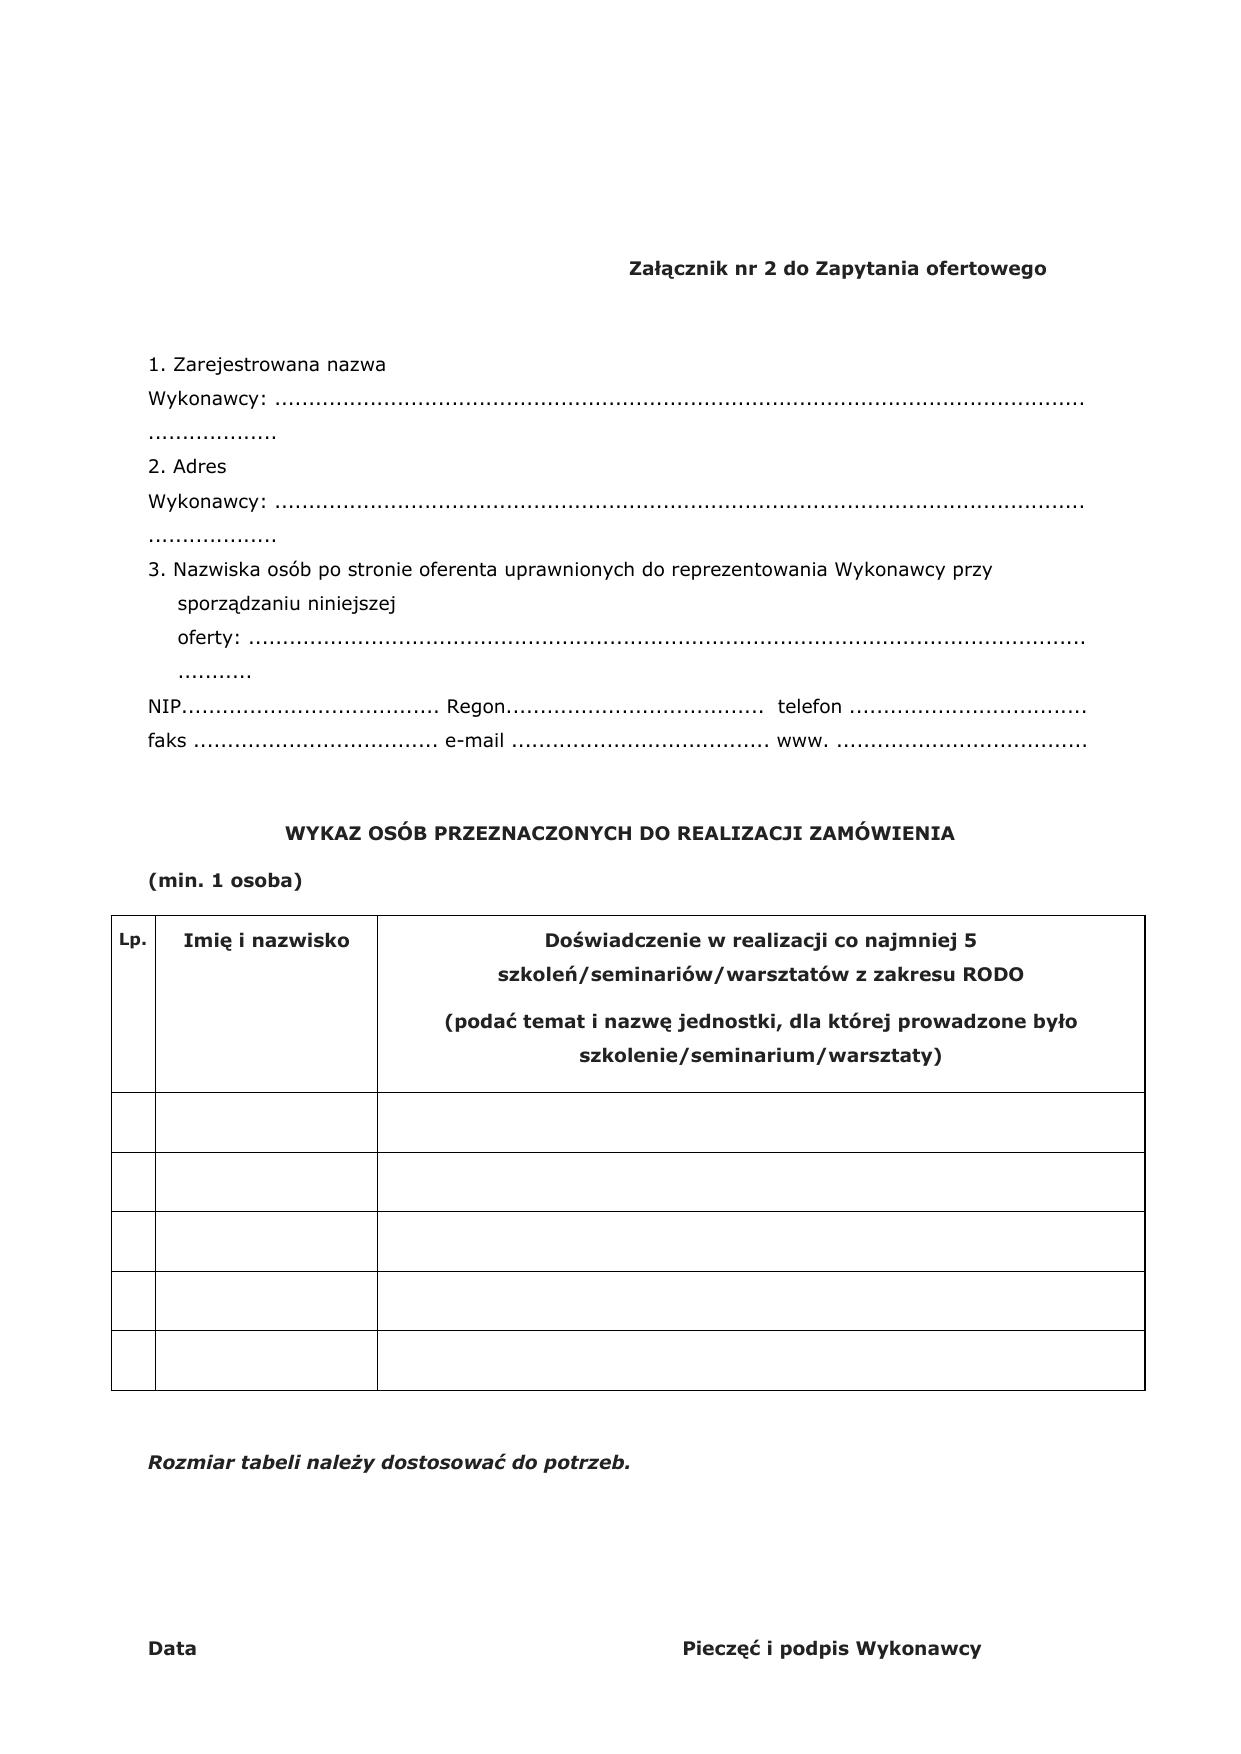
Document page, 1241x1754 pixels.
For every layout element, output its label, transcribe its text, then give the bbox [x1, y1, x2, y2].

text NIP...................................... Regon...................................... telefon ................................... [148, 694, 1092, 717]
table_header Imię i nazwisko [156, 916, 377, 1092]
table_cell [112, 1331, 155, 1390]
table_cell [378, 1093, 1144, 1152]
table_cell [112, 1153, 155, 1211]
table_cell [156, 1093, 377, 1152]
text faks .................................... e-mail ...................................... www. ..................................... [148, 728, 1092, 751]
text Data Pieczęć i podpis Wykonawcy [148, 1637, 1092, 1660]
text Załącznik nr 2 do Zapytania ofertowego [148, 257, 1092, 279]
table_cell [156, 1272, 377, 1330]
text 3. Nazwiska osób po stronie oferenta uprawnionych do reprezentowania Wykonawcy przy sporządzaniu niniejszej oferty: ...................................................................................................................................... [148, 558, 1092, 683]
table_cell [156, 1331, 377, 1390]
table_cell [112, 1093, 155, 1152]
table_header Doświadczenie w realizacji co najmniej 5 szkoleń/seminariów/warsztatów z zakresu RODO (podać temat i nazwę jednostki, dla której prowadzone było szkolenie/seminarium/warsztaty) [378, 916, 1144, 1092]
text WYKAZ OSÓB PRZEZNACZONYCH DO REALIZACJI ZAMÓWIENIA [148, 822, 1092, 844]
table_cell [156, 1153, 377, 1211]
table_cell [378, 1272, 1144, 1330]
text 1. Zarejestrowana nazwa Wykonawcy: .......................................................................................................................................... [148, 353, 1092, 444]
text (min. 1 osoba) [148, 868, 1092, 891]
table_cell [156, 1212, 377, 1271]
table_cell [112, 1212, 155, 1271]
table_cell [378, 1153, 1144, 1211]
text Rozmiar tabeli należy dostosować do potrzeb. [148, 1450, 1092, 1473]
text 2. Adres Wykonawcy: .......................................................................................................................................... [148, 455, 1092, 546]
table_cell [112, 1272, 155, 1330]
table_header Lp. [112, 916, 155, 1092]
table_cell [378, 1212, 1144, 1271]
table_cell [378, 1331, 1144, 1390]
